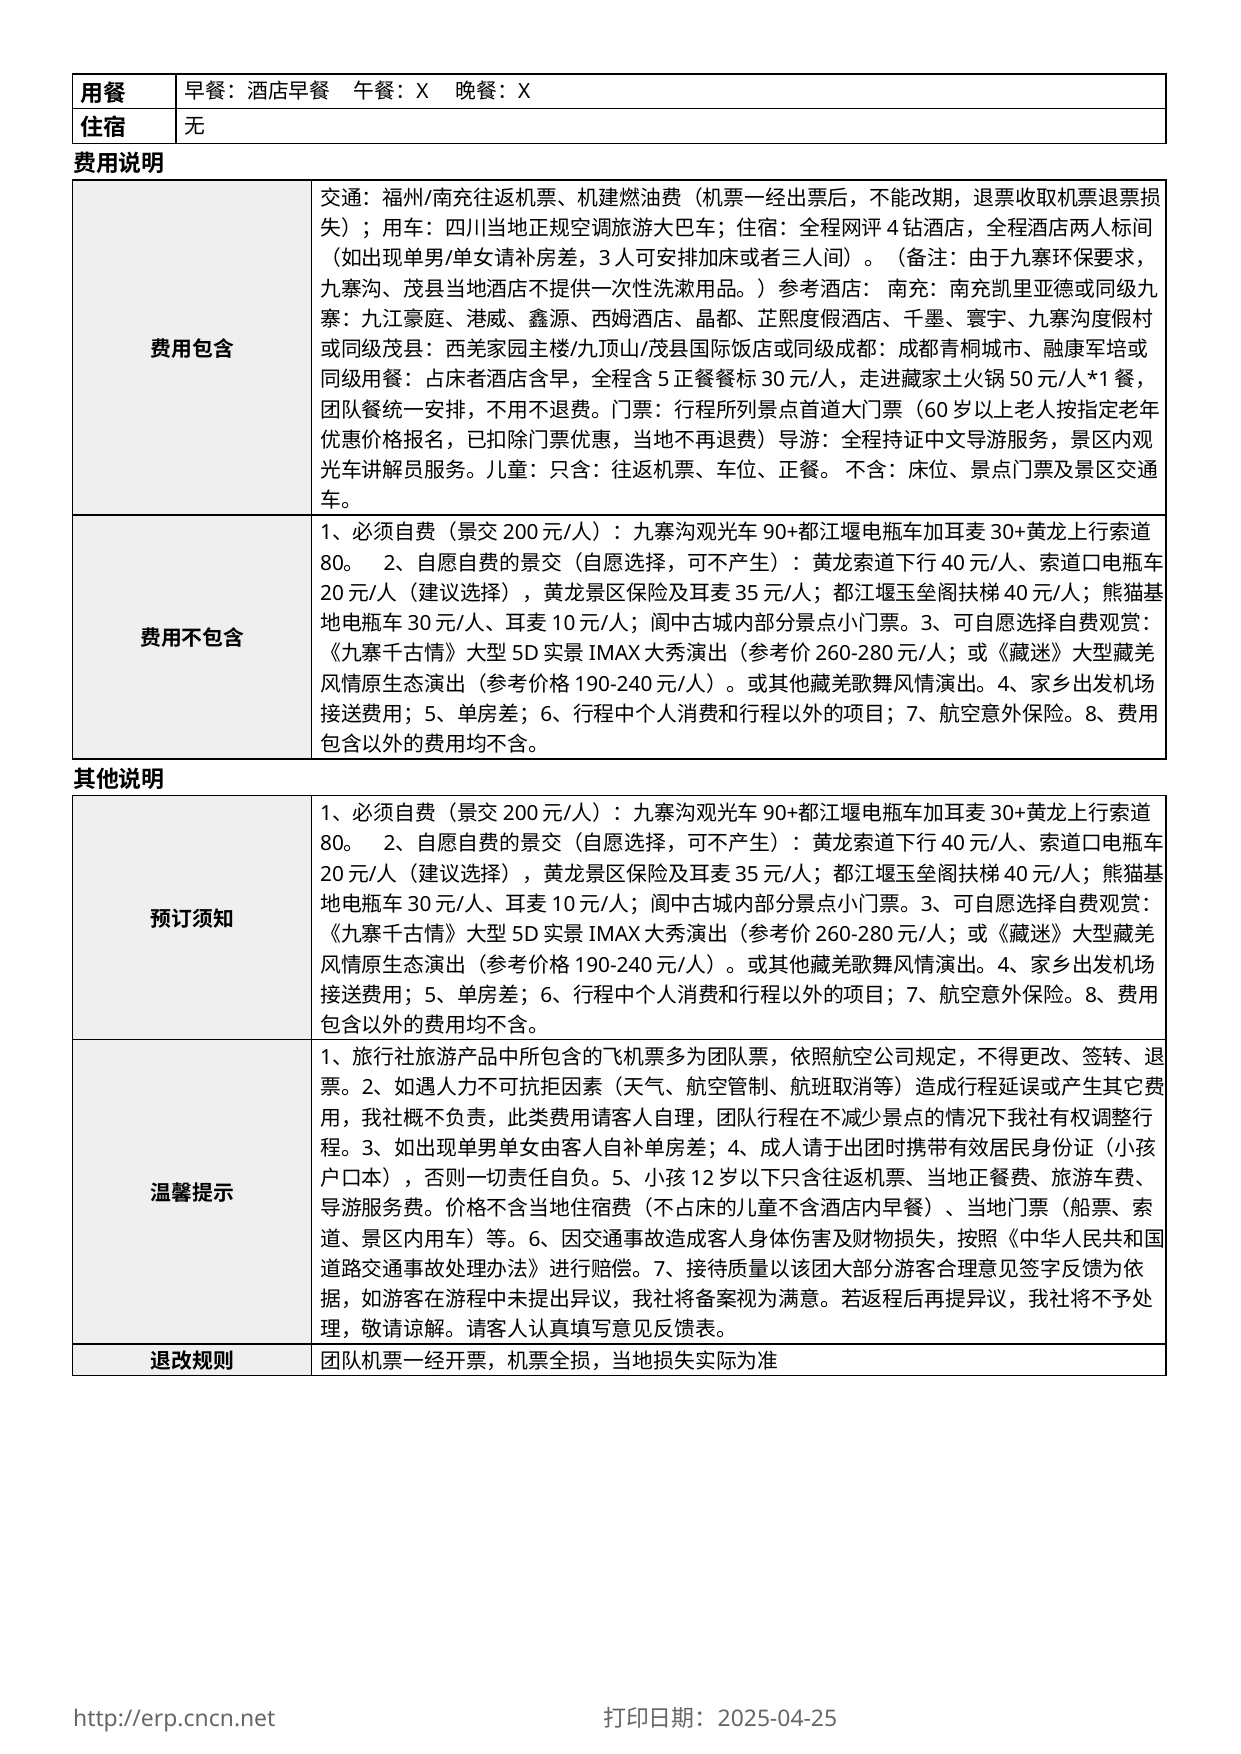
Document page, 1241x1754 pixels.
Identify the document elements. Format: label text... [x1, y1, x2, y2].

text 其他说明 [73, 760, 1167, 794]
table_cell 团队机票一经开票，机票全损，当地损失实际为准 [312, 1345, 1165, 1375]
table_cell 费用不包含 [73, 516, 311, 758]
text 费用说明 [73, 145, 1167, 178]
table_header 预订须知 [73, 796, 311, 1039]
table_header 费用包含 [73, 181, 311, 514]
table_header 1、必须自费（景交200元/人）：九寨沟观光车90+都江堰电瓶车加耳麦30+黄龙上行索道80。 [312, 796, 1165, 1039]
table_header 交通：福州/南充往返机票、机建燃油费（机票一经出票后，不能改期，退票收取机票退票损失）； [312, 181, 1165, 514]
table_cell 1、必须自费（景交200元/人）：九寨沟观光车90+都江堰电瓶车加耳麦30+黄龙上行索道80。 [312, 516, 1165, 758]
table_cell 退改规则 [73, 1345, 311, 1375]
table_cell 早餐：酒店早餐 午餐：X 晚餐：X [177, 75, 1165, 108]
table_cell 1、旅行社旅游产品中所包含的飞机票多为团队票，依照航空公司规定，不得更改、签转、退票。 [312, 1040, 1165, 1343]
table_cell 无 [177, 109, 1165, 142]
table_cell 温馨提示 [73, 1040, 311, 1343]
table_cell 住宿 [73, 109, 175, 142]
table_cell 用餐 [73, 75, 175, 108]
